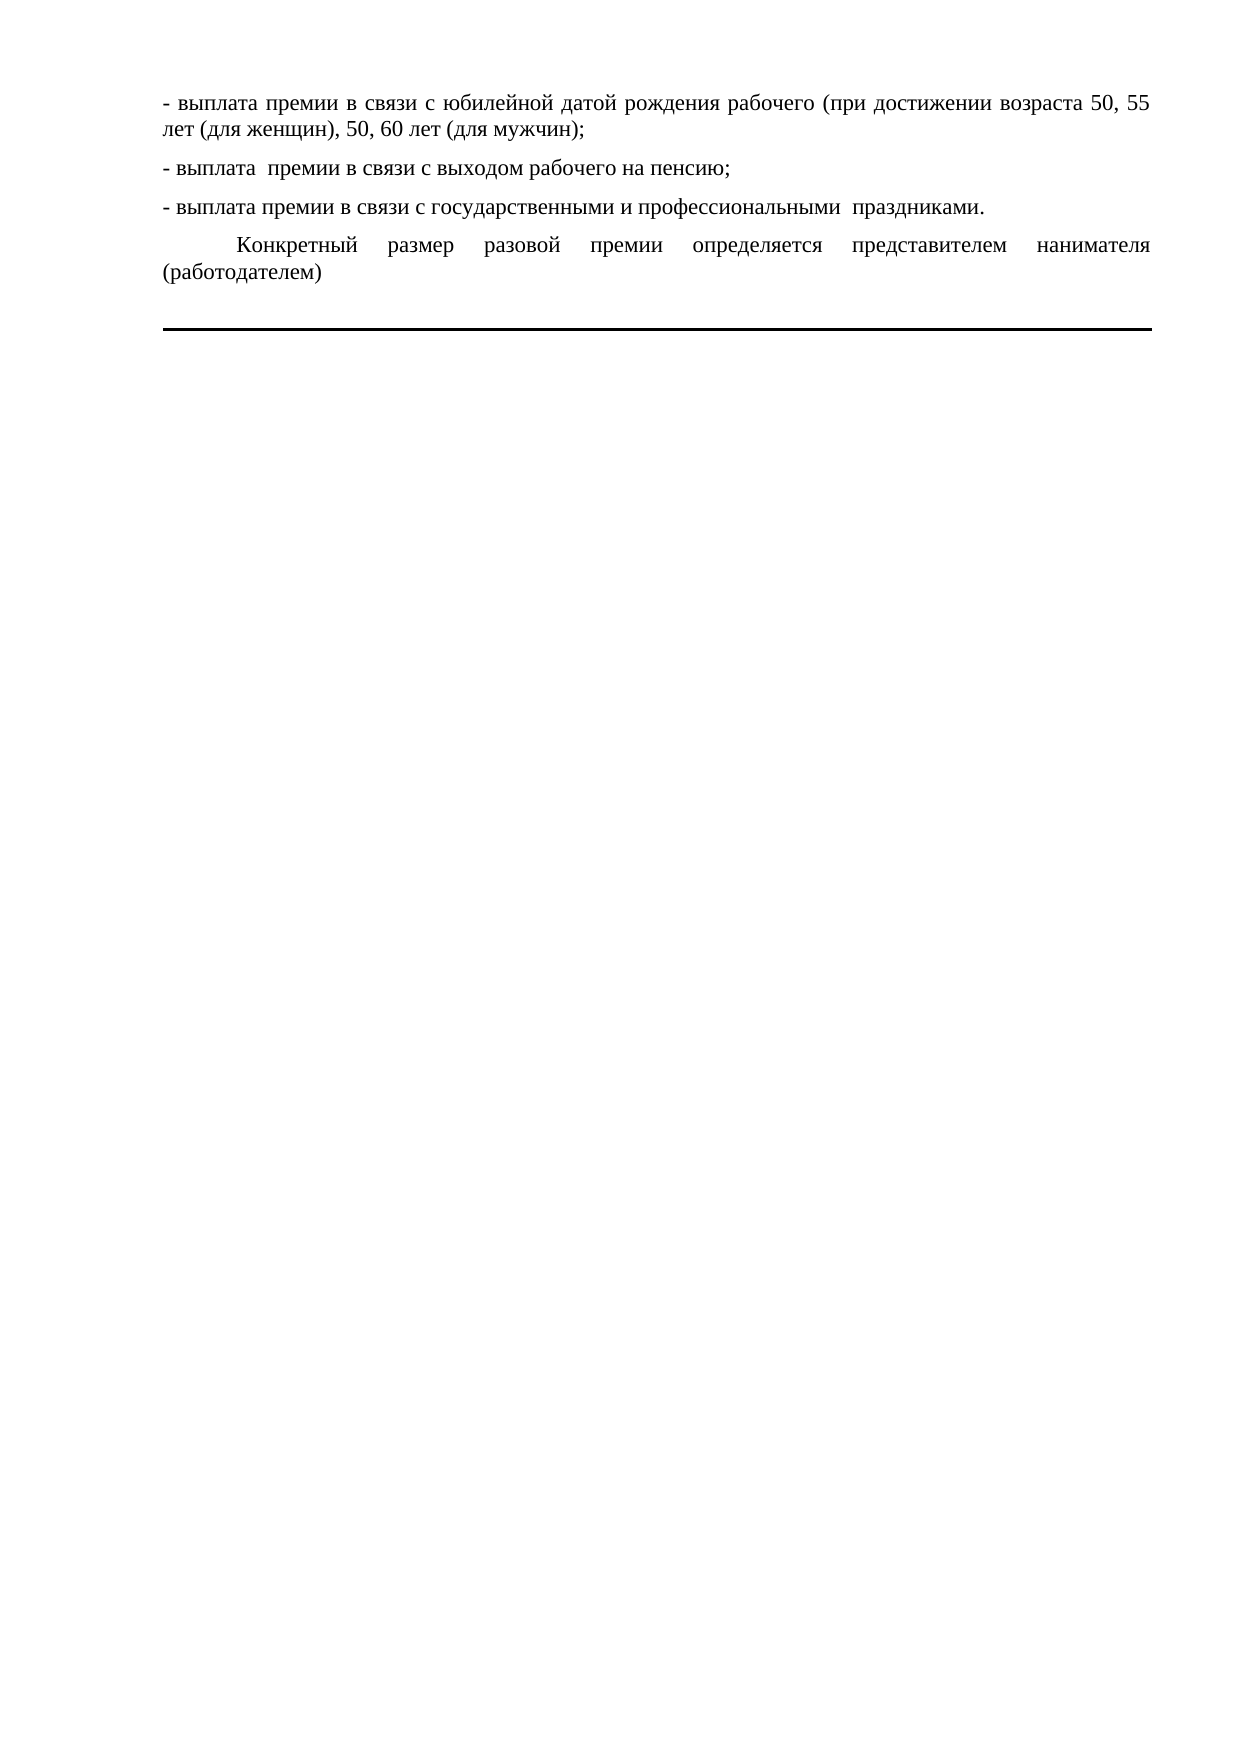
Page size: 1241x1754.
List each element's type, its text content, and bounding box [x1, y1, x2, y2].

text - выплата премии в связи с государственными и профессиональными праздниками. [162, 193, 1152, 219]
text - выплата премии в связи с юбилейной датой рождения рабочего (при достижении возраста 50, 55 лет (для женщин), 50, 60 лет (для мужчин); [162, 89, 1152, 141]
text Конкретный размер разовой премии определяется представителем нанимателя (работодателем) [162, 232, 1152, 331]
text - выплата премии в связи с выходом рабочего на пенсию; [162, 154, 1152, 180]
